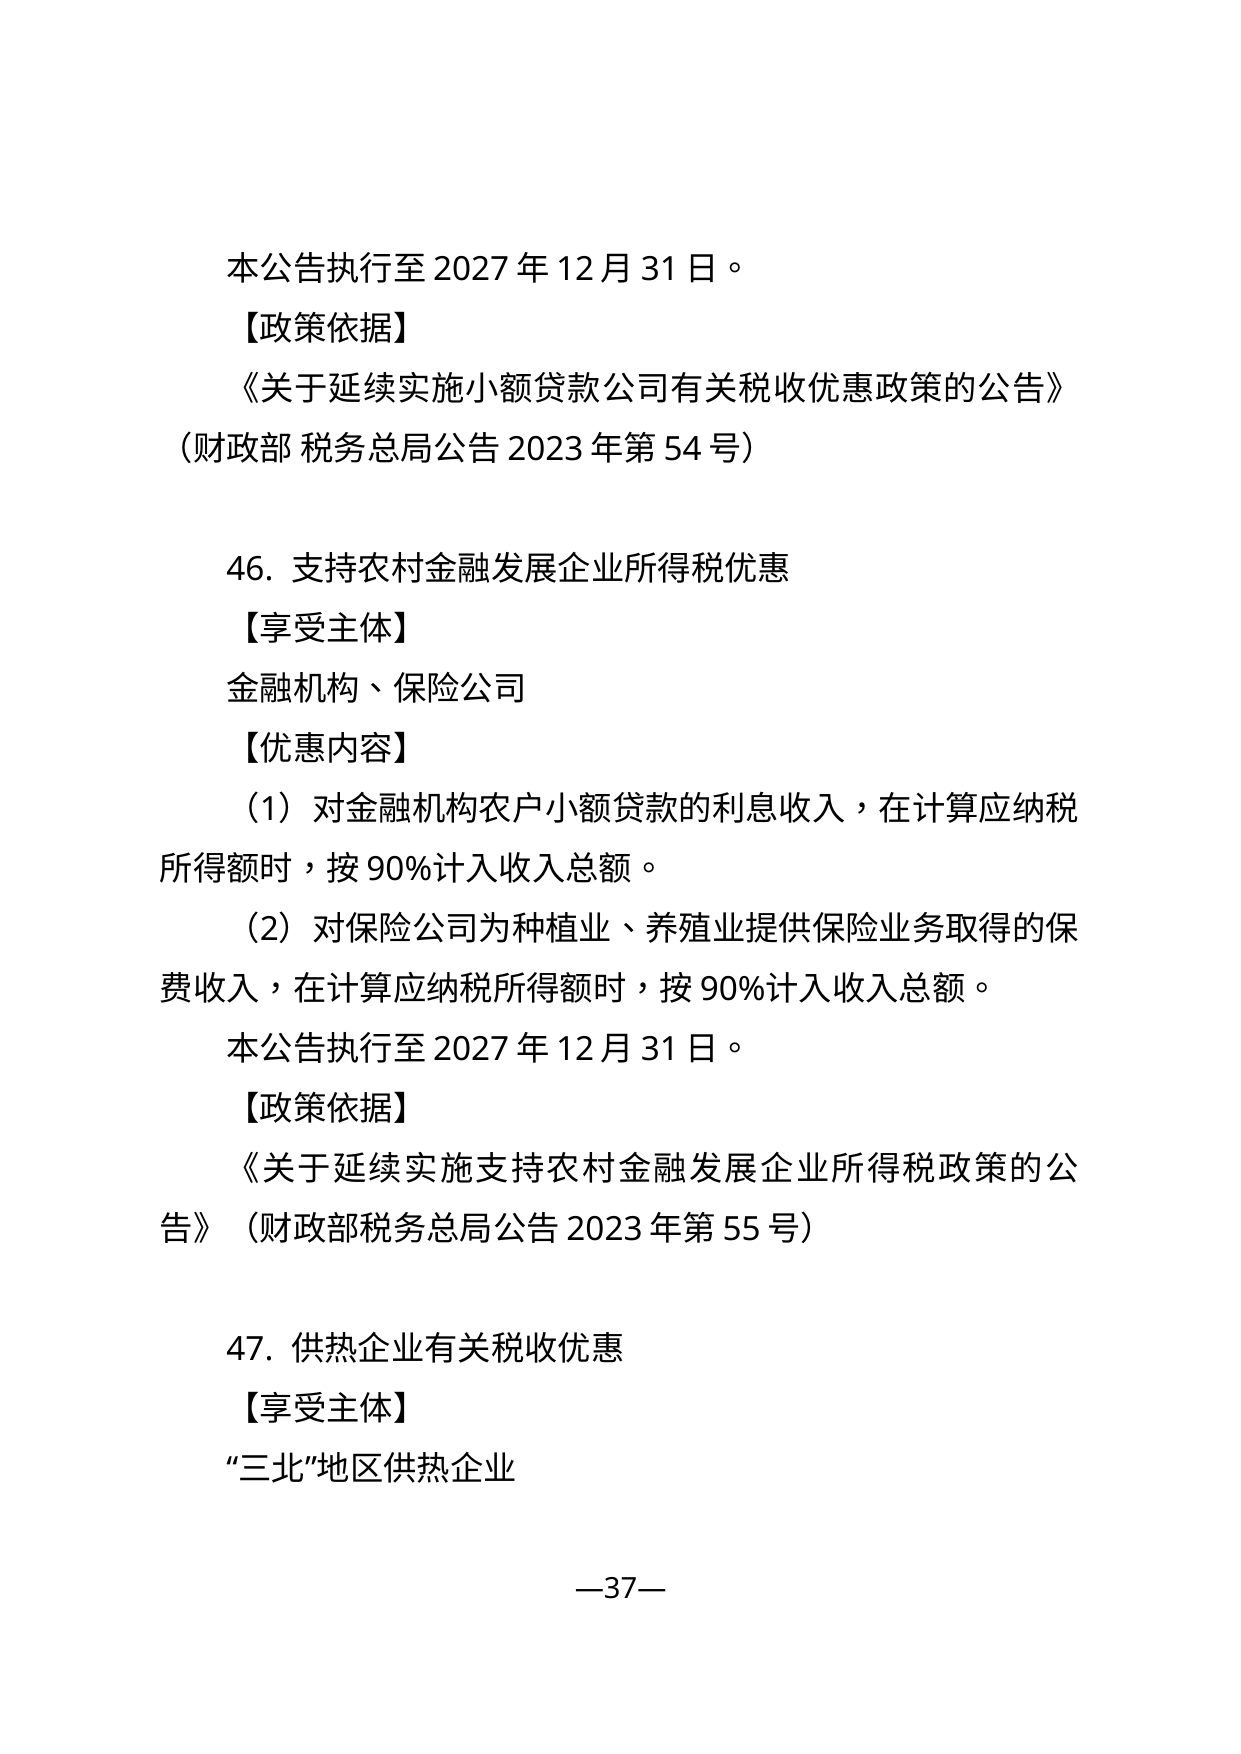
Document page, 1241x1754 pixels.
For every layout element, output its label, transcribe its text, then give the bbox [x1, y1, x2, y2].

text 金融机构、保险公司 [159, 653, 1081, 713]
text 本公告执行至2027年12月31日。 [159, 233, 1081, 293]
list 支持农村金融发展企业所得税优惠 [159, 533, 1081, 593]
text （2）对保险公司为种植业、养殖业提供保险业务取得的保费收入，在计算应纳税所得额时，按90%计入收入总额。 [159, 893, 1081, 1013]
text 【优惠内容】 [159, 713, 1081, 773]
text 【享受主体】 [159, 593, 1081, 653]
text “三北”地区供热企业 [159, 1433, 1081, 1493]
text 本公告执行至2027年12月31日。 [159, 1013, 1081, 1073]
text 【享受主体】 [159, 1373, 1081, 1433]
text 《关于延续实施支持农村金融发展企业所得税政策的公告》（财政部税务总局公告2023年第55号） [159, 1133, 1081, 1253]
text 【政策依据】 [159, 1073, 1081, 1133]
list 供热企业有关税收优惠 [159, 1313, 1081, 1373]
text 《关于延续实施小额贷款公司有关税收优惠政策的公告》（财政部 税务总局公告2023年第54号） [159, 353, 1081, 473]
text 【政策依据】 [159, 293, 1081, 353]
text （1）对金融机构农户小额贷款的利息收入，在计算应纳税所得额时，按90%计入收入总额。 [159, 773, 1081, 893]
